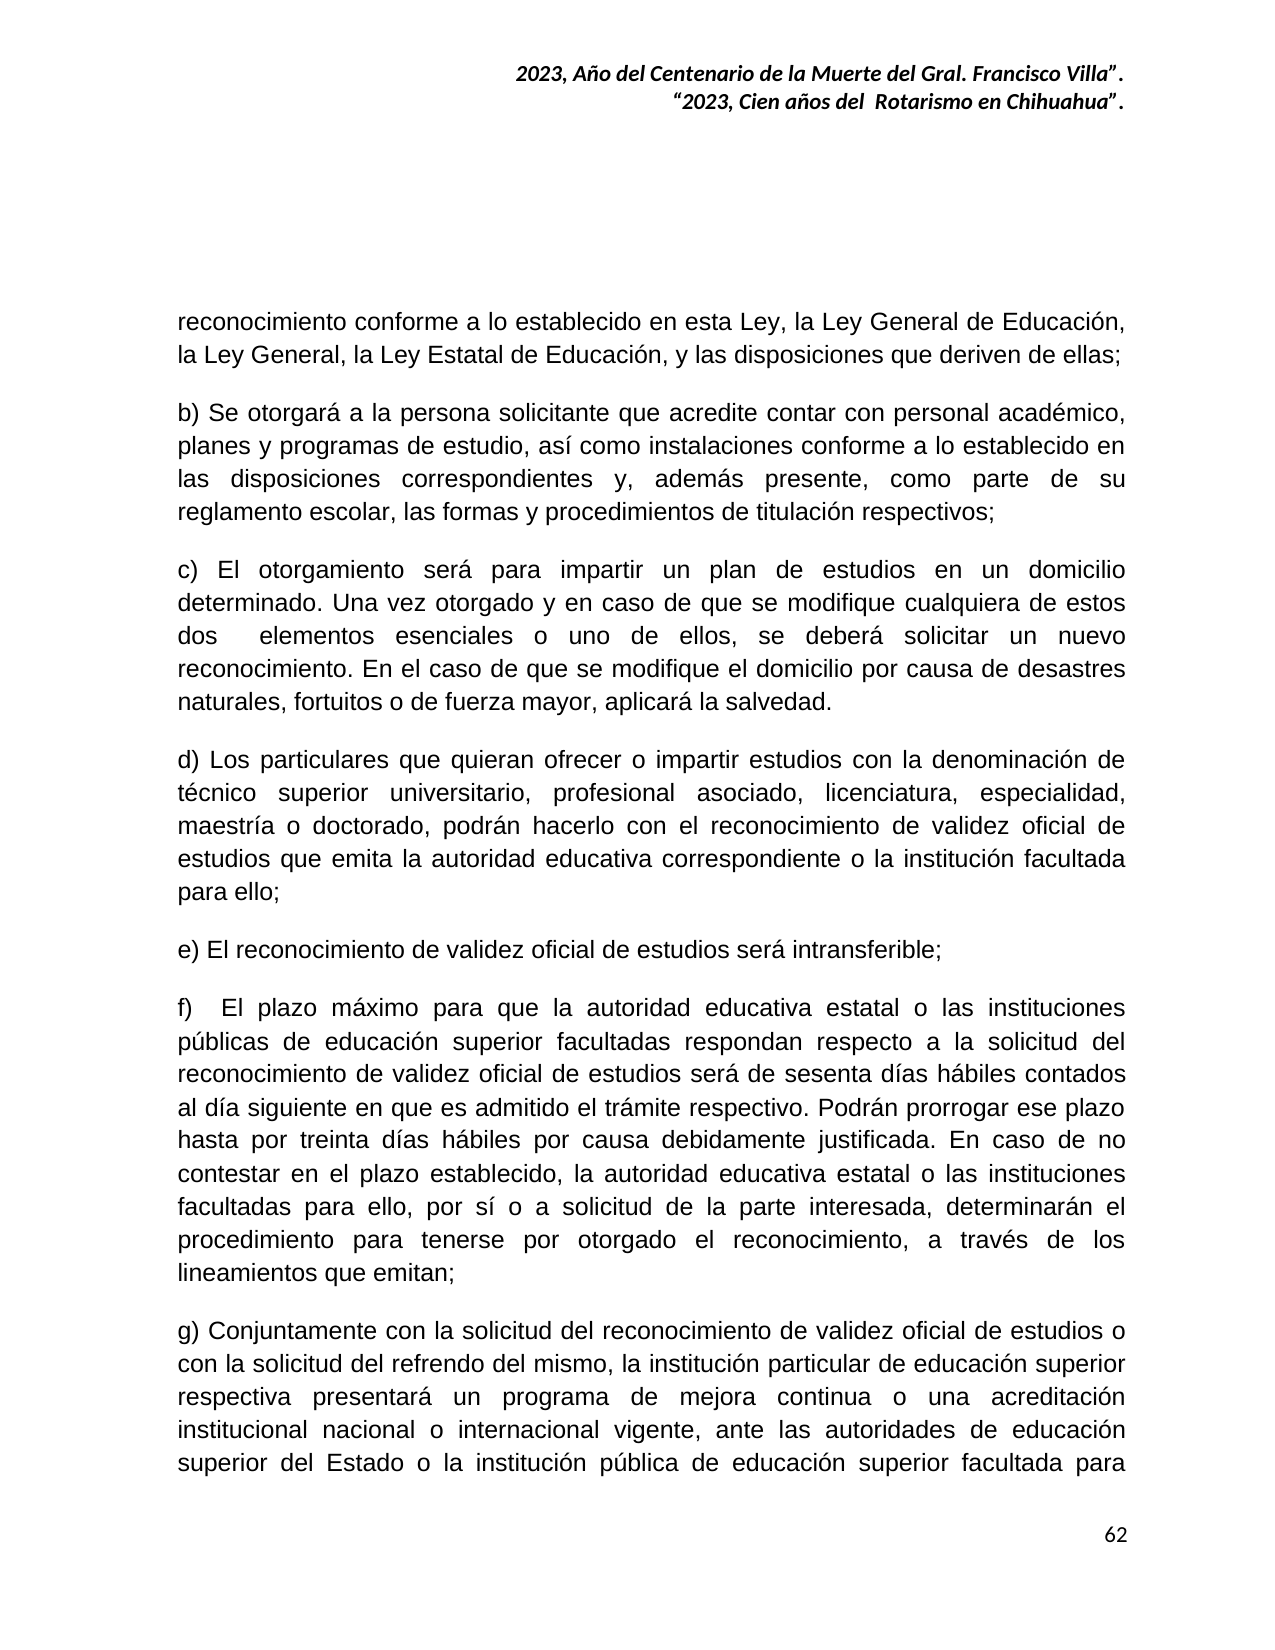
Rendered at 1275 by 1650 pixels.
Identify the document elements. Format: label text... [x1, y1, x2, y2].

text e) El reconocimiento de validez oficial de estudios será intransferible; [177, 935, 1127, 964]
text c) El otorgamiento será para impartir un plan de estudios en un domicilio determinado. Una vez otorgado y en caso de que se modifique cualquiera de estos dos elementos esenciales o uno de ellos, se deberá solicitar un nuevo reconocimiento. En el caso de que se modifique el domicilio por causa de desastres naturales, fortuitos o de fuerza mayor, aplicará la salvedad. [177, 555, 1127, 716]
text d) Los particulares que quieran ofrecer o impartir estudios con la denominación de técnico superior universitario, profesional asociado, licenciatura, especialidad, maestría o doctorado, podrán hacerlo con el reconocimiento de validez oficial de estudios que emita la autoridad educativa correspondiente o la institución facultada para ello; [177, 745, 1127, 906]
text f) El plazo máximo para que la autoridad educativa estatal o las instituciones públicas de educación superior facultadas respondan respecto a la solicitud del reconocimiento de validez oficial de estudios será de sesenta días hábiles contados al día siguiente en que es admitido el trámite respectivo. Podrán prorrogar ese plazo hasta por treinta días hábiles por causa debidamente justificada. En caso de no contestar en el plazo establecido, la autoridad educativa estatal o las instituciones facultadas para ello, por sí o a solicitud de la parte interesada, determinarán el procedimiento para tenerse por otorgado el reconocimiento, a través de los lineamientos que emitan; [177, 993, 1127, 1286]
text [177, 1316, 1127, 1476]
text b) Se otorgará a la persona solicitante que acredite contar con personal académico, planes y programas de estudio, así como instalaciones conforme a lo establecido en las disposiciones correspondientes y, además presente, como parte de su reglamento escolar, las formas y procedimientos de titulación respectivos; [177, 398, 1127, 526]
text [177, 307, 1127, 369]
